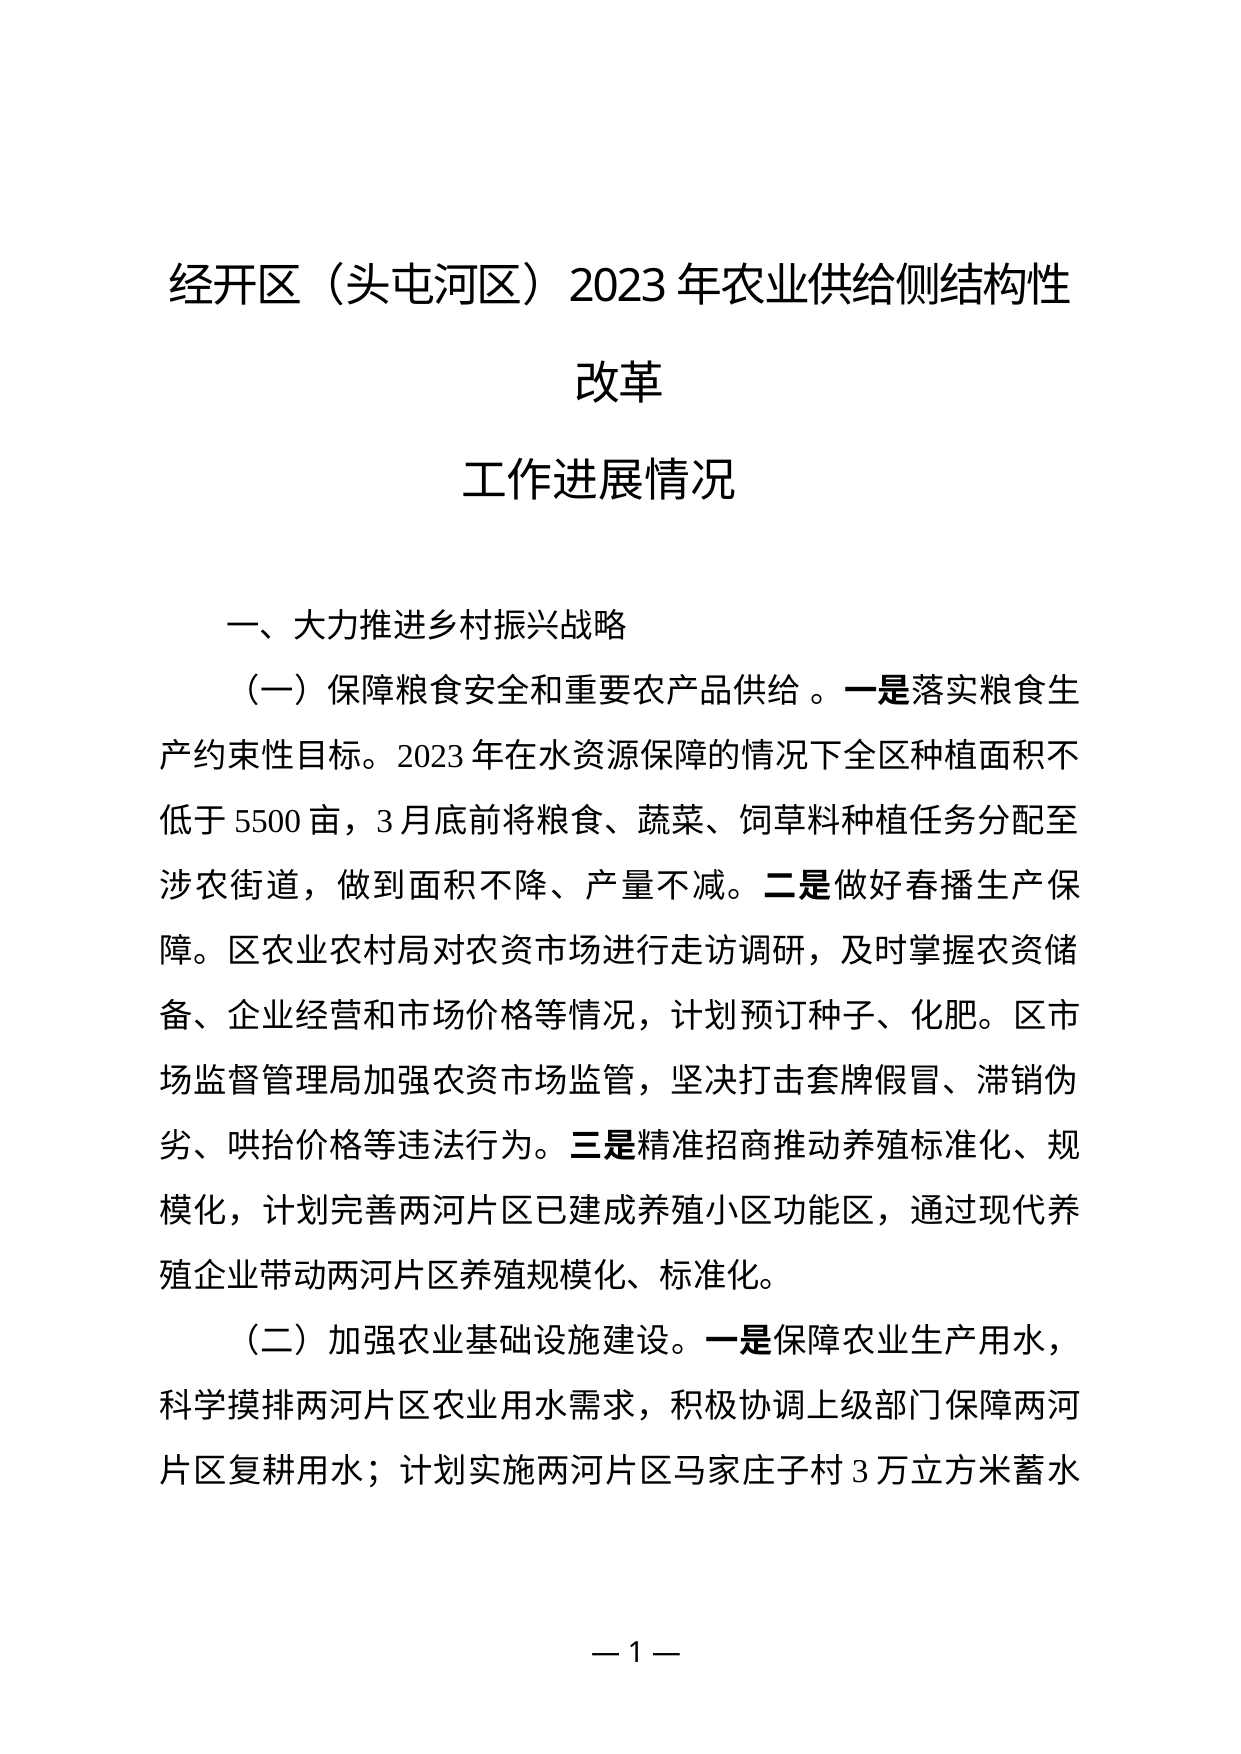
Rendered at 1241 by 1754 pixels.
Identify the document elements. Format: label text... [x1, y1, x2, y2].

text 一、大力推进乡村振兴战略 [159, 590, 1081, 655]
list （一）保障粮食安全和重要农产品供给 。一是落实粮食生产约束性目标。2023年在水资源保障的情况下全区种植面积不低于5500亩，3月底前将粮食、蔬菜、饲草料种植任务分配至涉农街道，做到面积不降、产量不减。二是做好春播生产保障。区农业农村局对农资市场进行走访调研，及时掌握农资储备、企业经营和市场价格等情况，计划预订种子、化肥。区市场监督管理局加强农资市场监管，坚决打击套牌假冒、滞销伪劣、哄抬价格等违法行为。三是精准招商推动养殖标准化、规模化，计划完善两河片区已建成养殖小区功能区，通过现代养殖企业带动两河片区养殖规模化、标准化。 [159, 655, 1081, 1305]
list 工作进展情况 [116, 428, 1081, 525]
text 经开区（头屯河区）2023年农业供给侧结构性改革 [159, 233, 1081, 428]
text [159, 1305, 1081, 1500]
